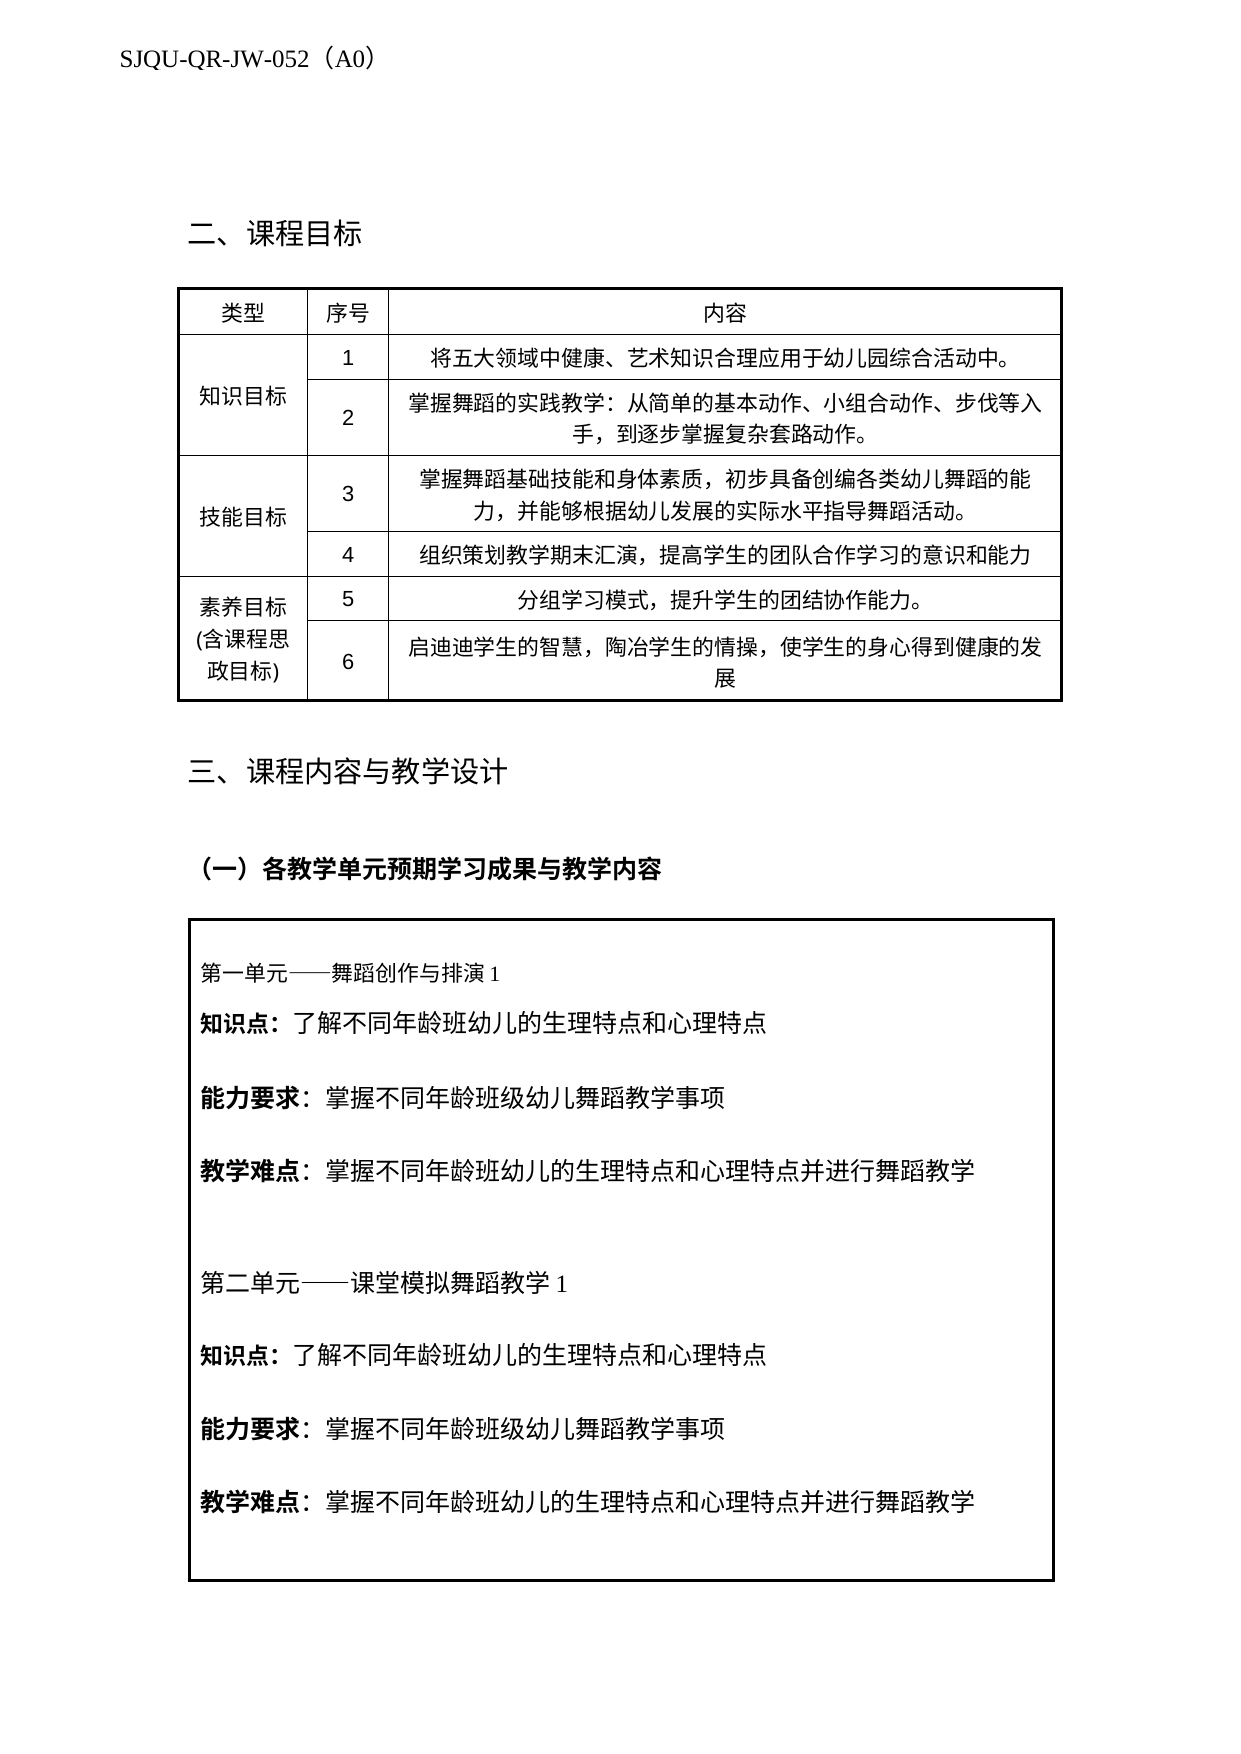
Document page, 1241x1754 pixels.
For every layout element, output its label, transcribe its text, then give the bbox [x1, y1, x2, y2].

table_cell 1 [308, 335, 388, 379]
text 二、课程目标 [187, 198, 1053, 266]
table_cell 技能目标 [180, 456, 307, 576]
text （一）各教学单元预期学习成果与教学内容 [187, 833, 1053, 901]
table_header 序号 [308, 290, 388, 334]
table_cell 知识目标 [180, 335, 307, 455]
table_cell 掌握舞蹈的实践教学：从简单的基本动作、小组合动作、步伐等入手，到逐步掌握复杂套路动作。 [389, 380, 1060, 455]
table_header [191, 921, 1052, 1578]
table_cell 3 [308, 456, 388, 531]
table_cell 分组学习模式，提升学生的团结协作能力。 [389, 577, 1060, 620]
table_cell 5 [308, 577, 388, 620]
text 三、课程内容与教学设计 [187, 736, 1053, 804]
table_cell 6 [308, 621, 388, 699]
table_cell 4 [308, 532, 388, 576]
table_header 内容 [389, 290, 1060, 334]
table_cell 启迪迪学生的智慧，陶冶学生的情操，使学生的身心得到健康的发展 [389, 621, 1060, 699]
table_cell 组织策划教学期末汇演，提高学生的团队合作学习的意识和能力 [389, 532, 1060, 576]
table_cell 掌握舞蹈基础技能和身体素质，初步具备创编各类幼儿舞蹈的能力，并能够根据幼儿发展的实际水平指导舞蹈活动。 [389, 456, 1060, 531]
table_cell 2 [308, 380, 388, 455]
table_cell 将五大领域中健康、艺术知识合理应用于幼儿园综合活动中。 [389, 335, 1060, 379]
table_header 类型 [180, 290, 307, 334]
table_cell 素养目标 (含课程思政目标) [180, 577, 307, 699]
